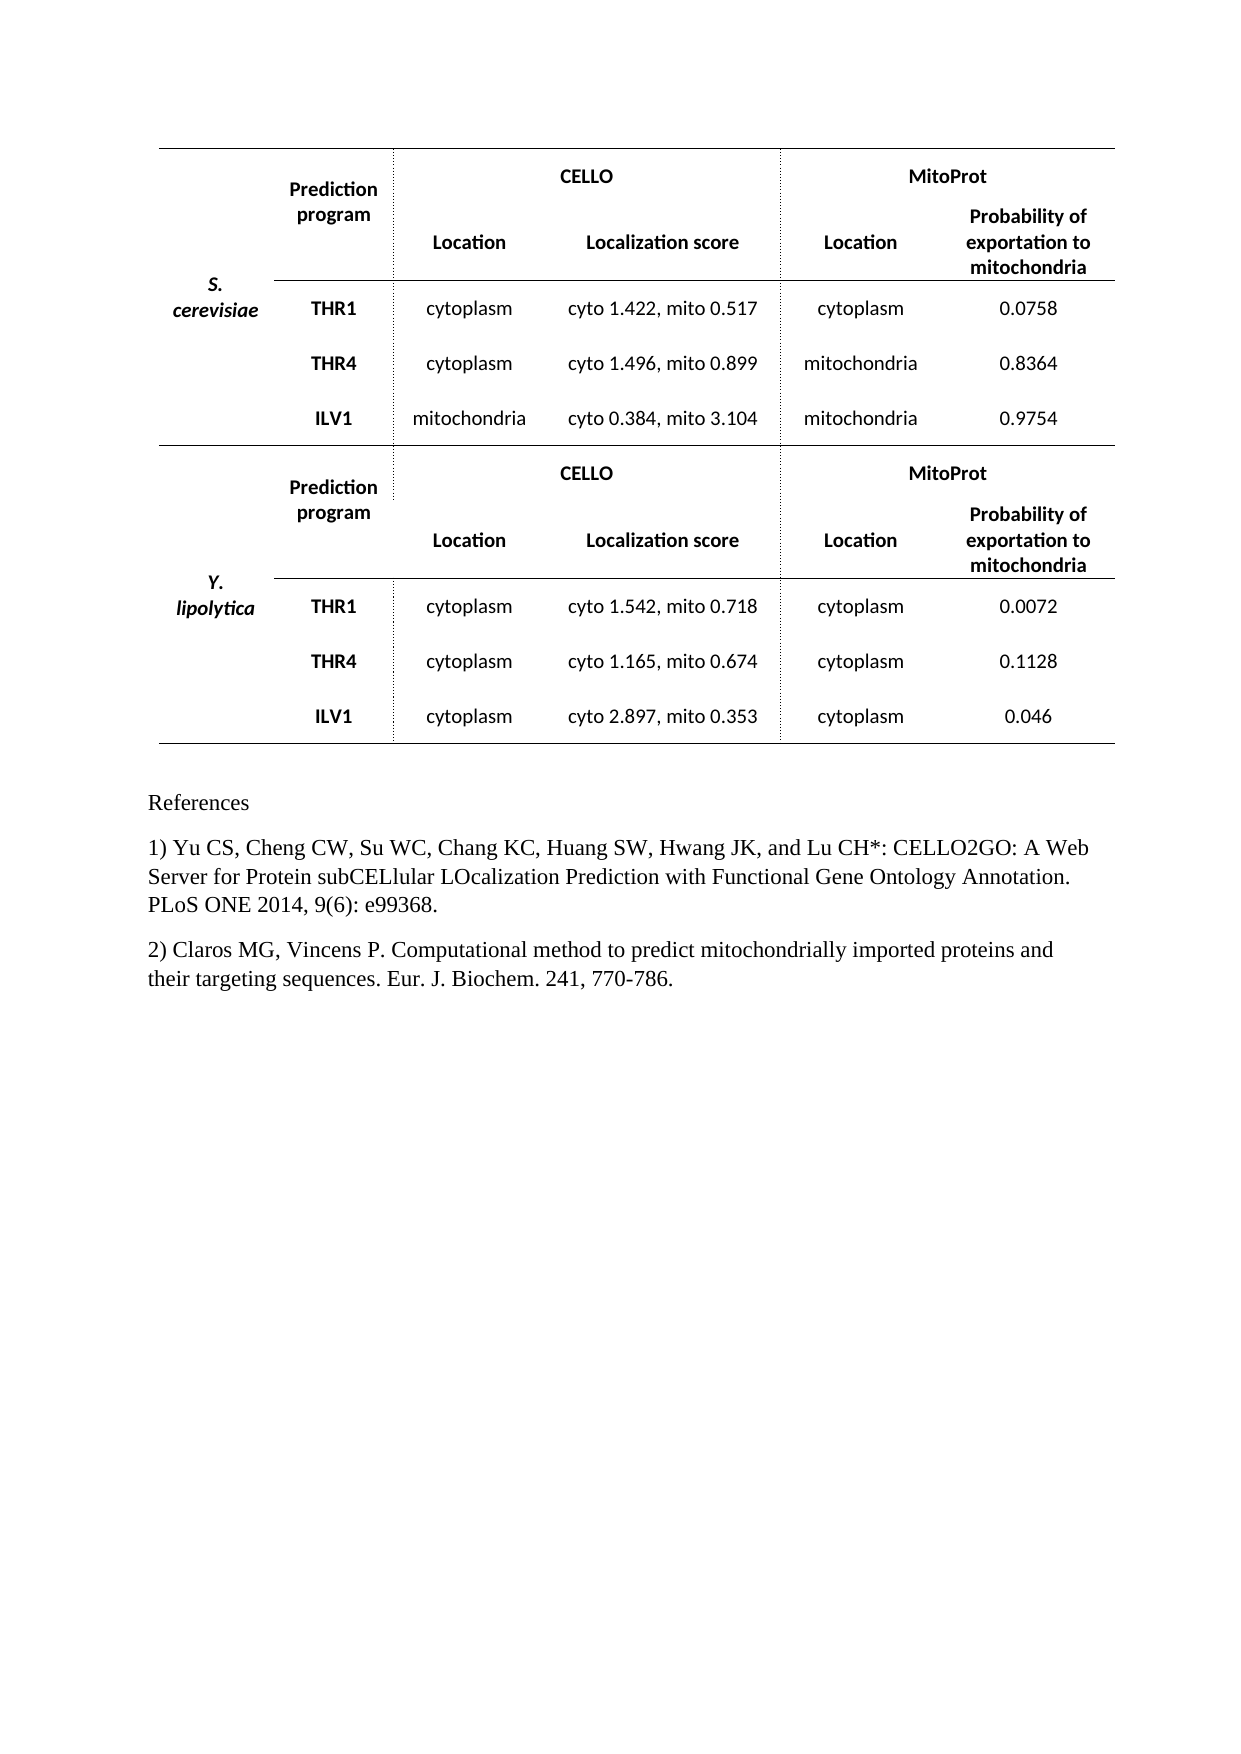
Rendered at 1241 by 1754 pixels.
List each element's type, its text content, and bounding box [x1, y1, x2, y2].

table_cell cyto 1.422, mito 0.517 [546, 281, 780, 335]
table_header S. cerevisiae [159, 149, 274, 445]
table_cell cytoplasm [393, 281, 546, 335]
table_cell cyto 1.542, mito 0.718 [546, 579, 780, 633]
table_cell 0.8364 [941, 335, 1115, 390]
table_cell Y. lipolytica [159, 446, 274, 743]
table_cell THR1 [274, 281, 393, 335]
table_cell CELLO [393, 446, 780, 500]
table_cell mitochondria [780, 390, 941, 445]
table_cell cyto 0.384, mito 3.104 [546, 390, 780, 445]
table_cell Localization score [546, 203, 780, 280]
table_cell 0.0072 [941, 579, 1115, 633]
table_cell Location [780, 203, 941, 280]
table_cell Location [393, 203, 546, 280]
table_cell Localization score [546, 500, 780, 578]
table_cell Probability of exportation to mitochondria [941, 500, 1115, 578]
table_cell ILV1 [274, 390, 393, 445]
table_cell MitoProt [780, 446, 1115, 500]
table_cell THR1 [274, 579, 393, 633]
table_cell THR4 [274, 335, 393, 390]
table_cell Location [393, 500, 546, 578]
table_cell cytoplasm [393, 579, 546, 633]
table_cell cyto 1.165, mito 0.674 [546, 633, 780, 688]
table_cell cytoplasm [393, 688, 546, 743]
table_cell cyto 1.496, mito 0.899 [546, 335, 780, 390]
table_header CELLO [393, 149, 780, 203]
table_cell 0.0758 [941, 281, 1115, 335]
table_cell cytoplasm [393, 335, 546, 390]
table_cell Location [780, 500, 941, 578]
table_cell 0.9754 [941, 390, 1115, 445]
text 1) Yu CS, Cheng CW, Su WC, Chang KC, Huang SW, Hwang JK, and Lu CH*: CELLO2GO: A Web Server for Protein subCELlular LOcalization Prediction with Functional Gene Ontology Annotation. PLoS ONE 2014, 9(6): e99368. [148, 834, 1093, 917]
table_cell cytoplasm [393, 633, 546, 688]
table_cell cytoplasm [780, 633, 941, 688]
table_header MitoProt [780, 149, 1115, 203]
table_cell THR4 [274, 633, 393, 688]
table_cell cyto 2.897, mito 0.353 [546, 688, 780, 743]
table_cell Probability of exportation to mitochondria [941, 203, 1115, 280]
table_cell cytoplasm [780, 281, 941, 335]
text 2) Claros MG, Vincens P. Computational method to predict mitochondrially imported proteins and their targeting sequences. Eur. J. Biochem. 241, 770-786. [148, 936, 1093, 991]
table_cell 0.046 [941, 688, 1115, 743]
table_cell 0.1128 [941, 633, 1115, 688]
table_cell mitochondria [393, 390, 546, 445]
table_cell ILV1 [274, 688, 393, 743]
table_cell Prediction program [274, 446, 393, 578]
table_header Prediction program [274, 149, 393, 280]
table_cell cytoplasm [780, 688, 941, 743]
table_cell mitochondria [780, 335, 941, 390]
text References [148, 789, 1093, 816]
table_cell cytoplasm [780, 579, 941, 633]
